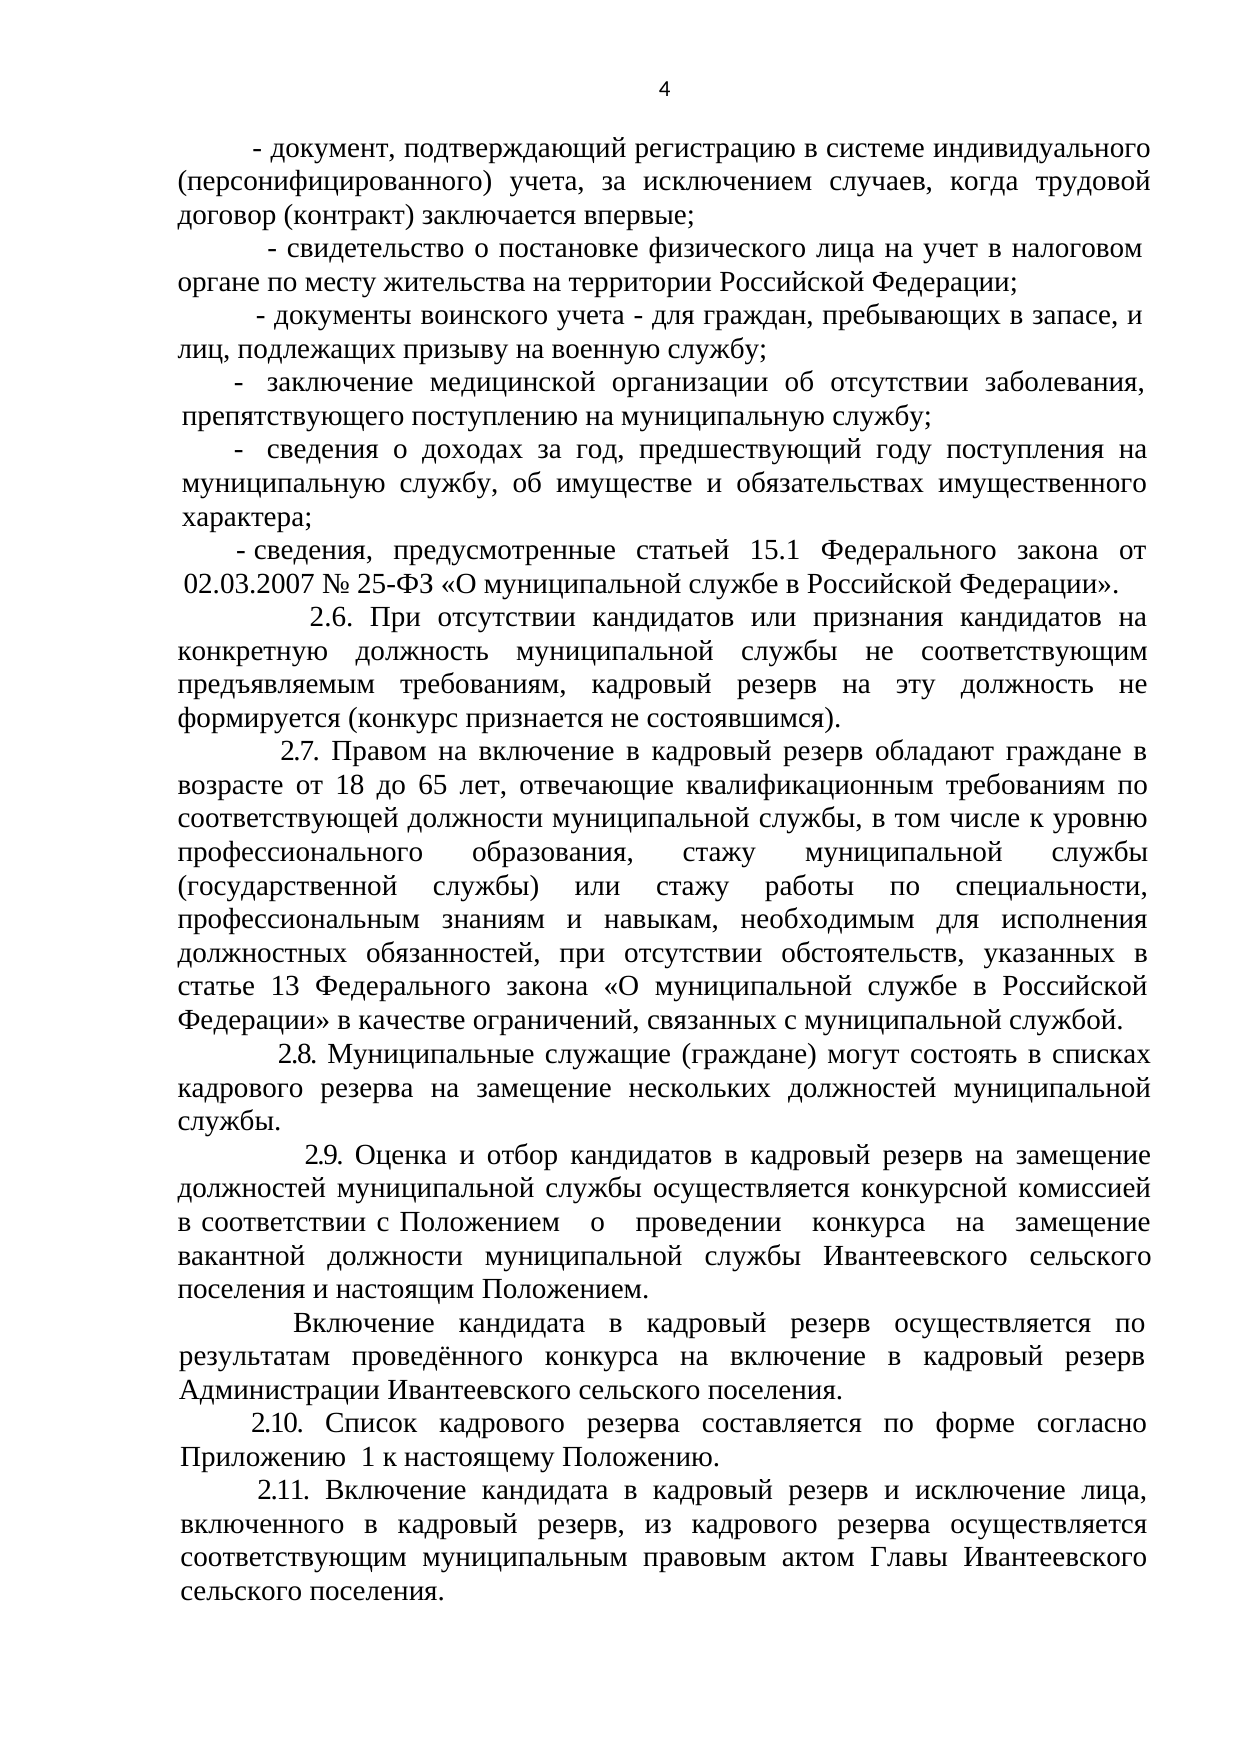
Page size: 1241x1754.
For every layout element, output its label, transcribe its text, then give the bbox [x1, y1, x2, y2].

text - документ, подтверждающий регистрацию в системе индивидуального (персонифицированного) учета, за исключением случаев, когда трудовой договор (контракт) заключается впервые; [177, 130, 1152, 230]
list сведения о доходах за год, предшествующий году поступления на муниципальную службу, об имуществе и обязательствах имущественного характера; [182, 432, 1148, 532]
text Включение кандидата в кадровый резерв осуществляется по результатам проведённого конкурса на включение в кадровый резерв Администрации Ивантеевского сельского поселения. [179, 1305, 1146, 1405]
text 2.6. При отсутствии кандидатов или признания кандидатов на конкретную должность муниципальной службы не соответствующим предъявляемым требованиям, кадровый резерв на эту должность не формируется (конкурс признается не состоявшимся). [177, 599, 1149, 733]
text - свидетельство о постановке физического лица на учет в налоговом органе по месту жительства на территории Российской Федерации; [177, 230, 1145, 297]
text - документы воинского учета - для граждан, пребывающих в запасе, и лиц, подлежащих призыву на военную службу; [177, 297, 1145, 364]
text 2.8. Муниципальные служащие (граждане) могут состоять в списках кадрового резерва на замещение нескольких должностей муниципальной службы. [177, 1036, 1152, 1137]
text 2.9. Оценка и отбор кандидатов в кадровый резерв на замещение должностей муниципальной службы осуществляется конкурсной комиссией в соответствии с Положением о проведении конкурса на замещение вакантной должности муниципальной службы Ивантеевского сельского поселения и настоящим Положением. [177, 1137, 1152, 1305]
text 2.10. Список кадрового резерва составляется по форме согласно Приложению 1 к настоящему Положению. [180, 1405, 1148, 1472]
text 2.11. Включение кандидата в кадровый резерв и исключение лица, включенного в кадровый резерв, из кадрового резерва осуществляется соответствующим муниципальным правовым актом Главы Ивантеевского сельского поселения. [180, 1472, 1148, 1607]
list заключение медицинской организации об отсутствии заболевания, препятствующего поступлению на муниципальную службу; [182, 364, 1146, 432]
text 2.7. Правом на включение в кадровый резерв обладают граждане в возрасте от 18 до 65 лет, отвечающие квалификационным требованиям по соответствующей должности муниципальной службы, в том числе к уровню профессионального образования, стажу муниципальной службы (государственной службы) или стажу работы по специальности, профессиональным знаниям и навыкам, необходимым для исполнения должностных обязанностей, при отсутствии обстоятельств, указанных в статье 13 Федерального закона «О муниципальной службе в Российской Федерации» в качестве ограничений, связанных с муниципальной службой. [177, 733, 1149, 1035]
text - сведения, предусмотренные статьей 15.1 Федерального закона от 02.03.2007 № 25-ФЗ «О муниципальной службе в Российской Федерации». [183, 532, 1147, 599]
